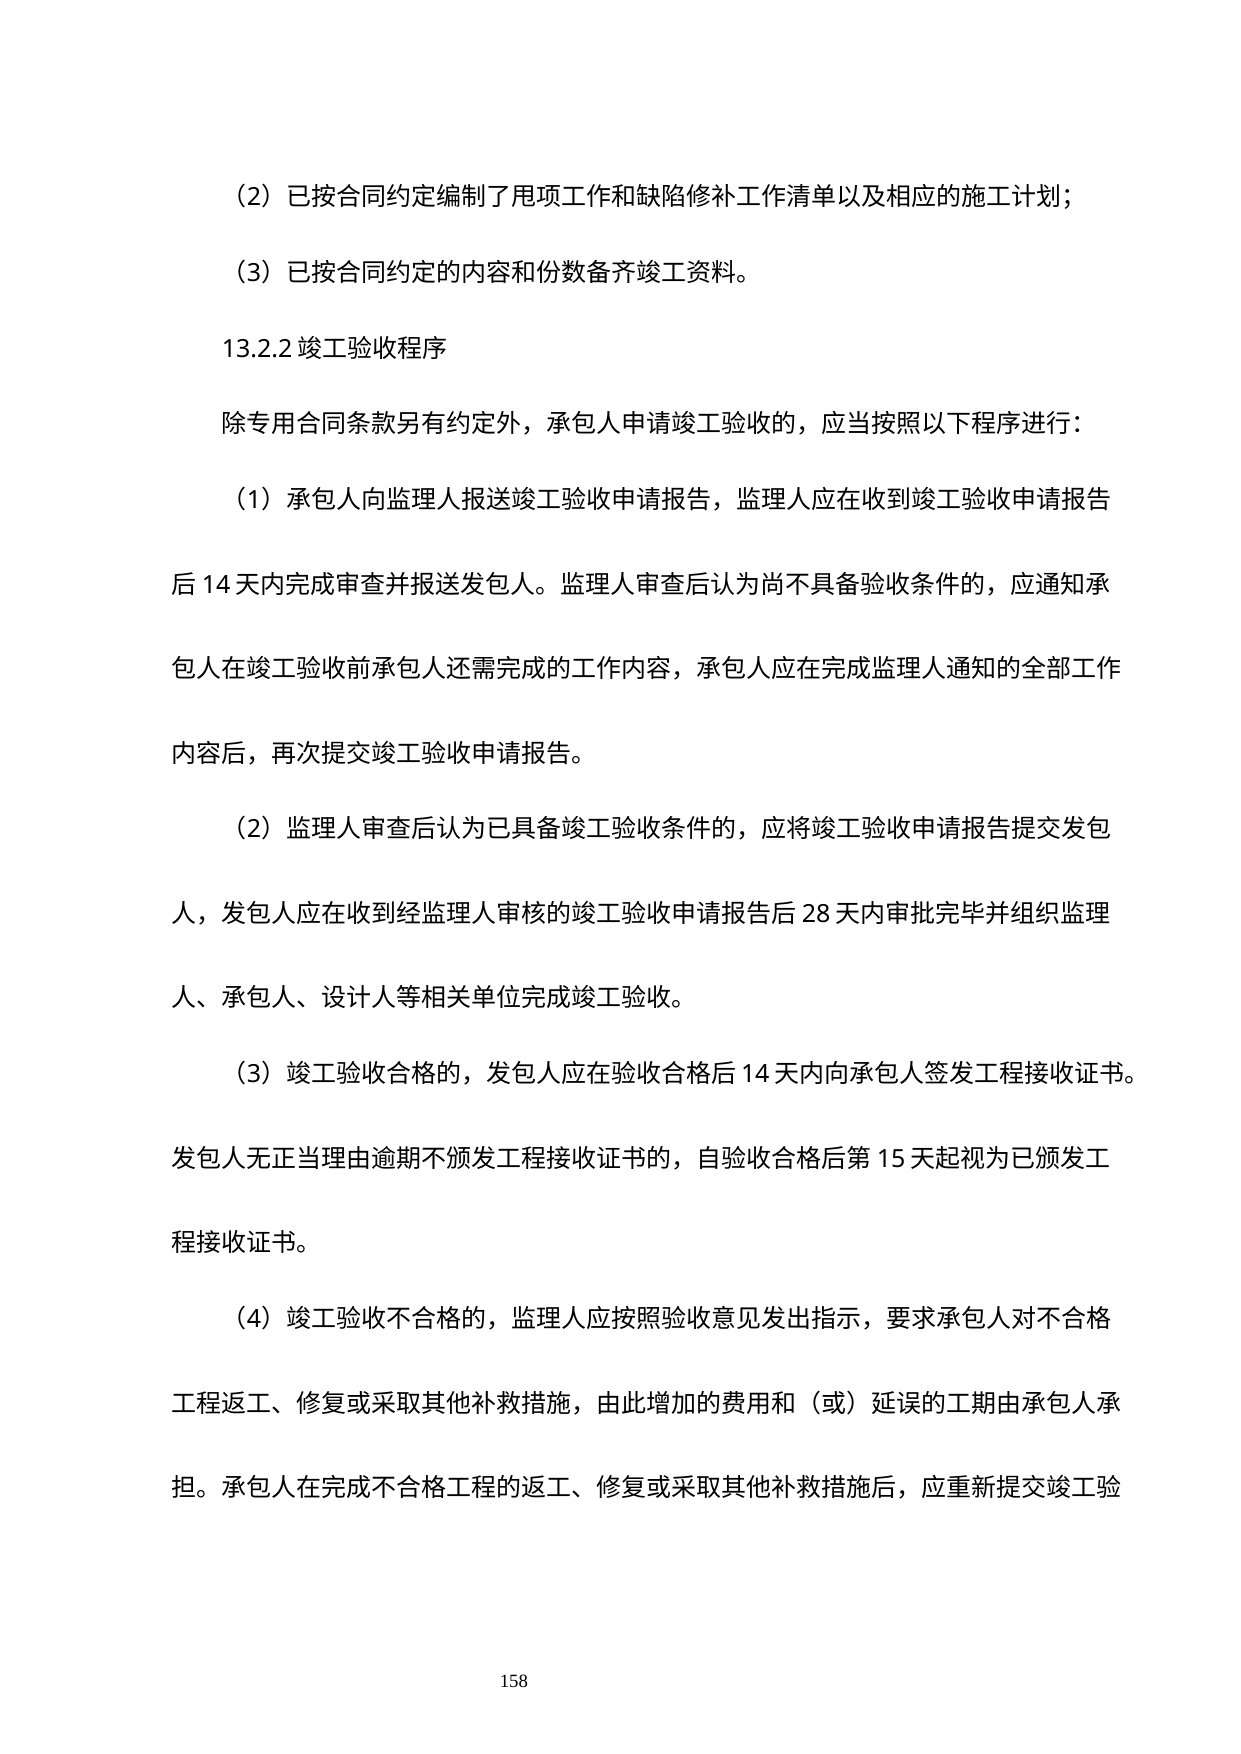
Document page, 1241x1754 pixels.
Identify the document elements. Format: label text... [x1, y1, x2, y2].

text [172, 1284, 1128, 1518]
text （1）承包人向监理人报送竣工验收申请报告，监理人应在收到竣工验收申请报告后14天内完成审查并报送发包人。监理人审查后认为尚不具备验收条件的，应通知承包人在竣工验收前承包人还需完成的工作内容，承包人应在完成监理人通知的全部工作内容后，再次提交竣工验收申请报告。 [172, 465, 1128, 784]
text （3）已按合同约定的内容和份数备齐竣工资料。 [172, 238, 1128, 303]
text （2）监理人审查后认为已具备竣工验收条件的，应将竣工验收申请报告提交发包人，发包人应在收到经监理人审核的竣工验收申请报告后28天内审批完毕并组织监理人、承包人、设计人等相关单位完成竣工验收。 [172, 794, 1128, 1028]
text 13.2.2竣工验收程序 [172, 314, 1128, 379]
text （2）已按合同约定编制了甩项工作和缺陷修补工作清单以及相应的施工计划； [172, 162, 1128, 227]
text （3）竣工验收合格的，发包人应在验收合格后14天内向承包人签发工程接收证书。发包人无正当理由逾期不颁发工程接收证书的，自验收合格后第15天起视为已颁发工程接收证书。 [172, 1039, 1128, 1273]
text 除专用合同条款另有约定外，承包人申请竣工验收的，应当按照以下程序进行： [172, 389, 1128, 454]
